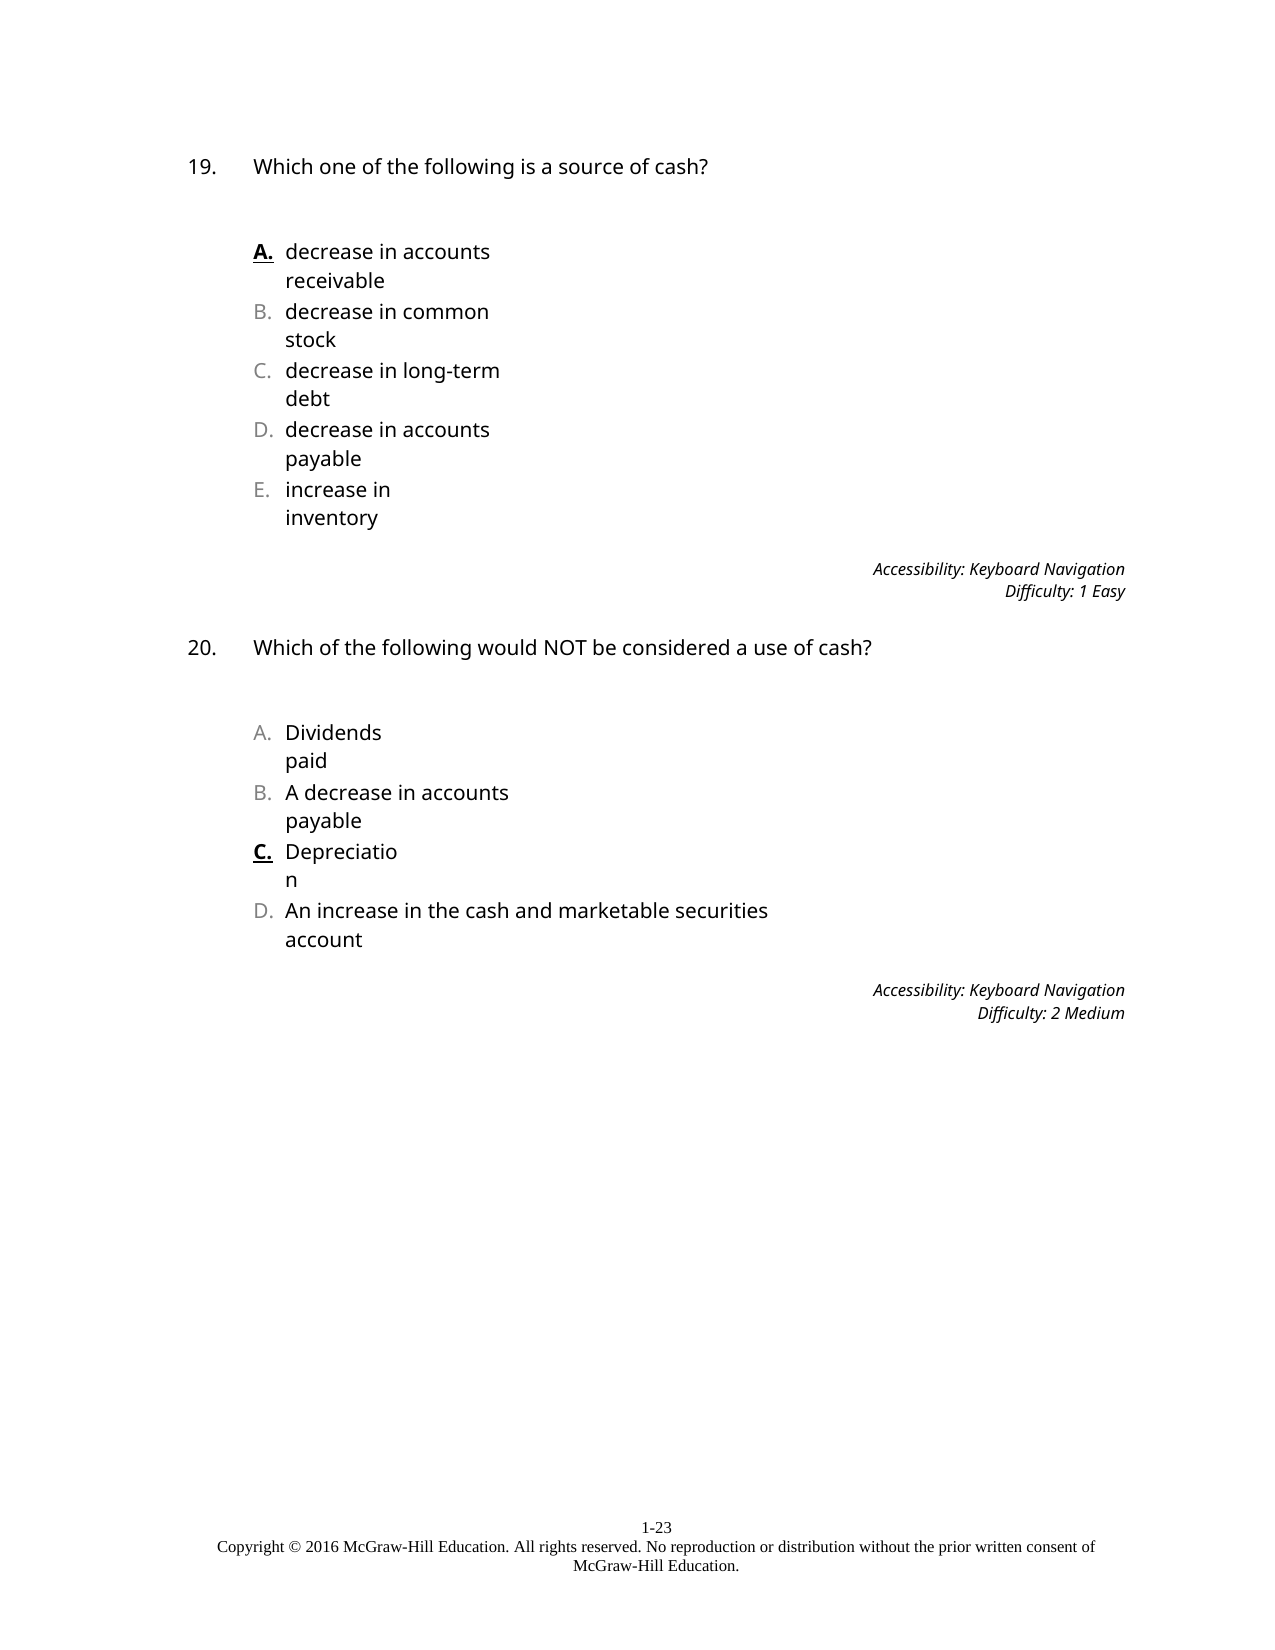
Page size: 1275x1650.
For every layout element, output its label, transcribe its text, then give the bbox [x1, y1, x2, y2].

table_header Accessibility: Keyboard Navigation Difficulty: 2 Medium [188, 979, 1125, 1052]
table_header Accessibility: Keyboard Navigation Difficulty: 1 Easy [188, 558, 1125, 631]
table_header 20. [188, 633, 253, 953]
table_header 19. [188, 153, 253, 532]
table_header Which of the following would NOT be considered a use of cash? [253, 633, 1125, 953]
table_header Which one of the following is a source of cash? [253, 153, 1125, 532]
